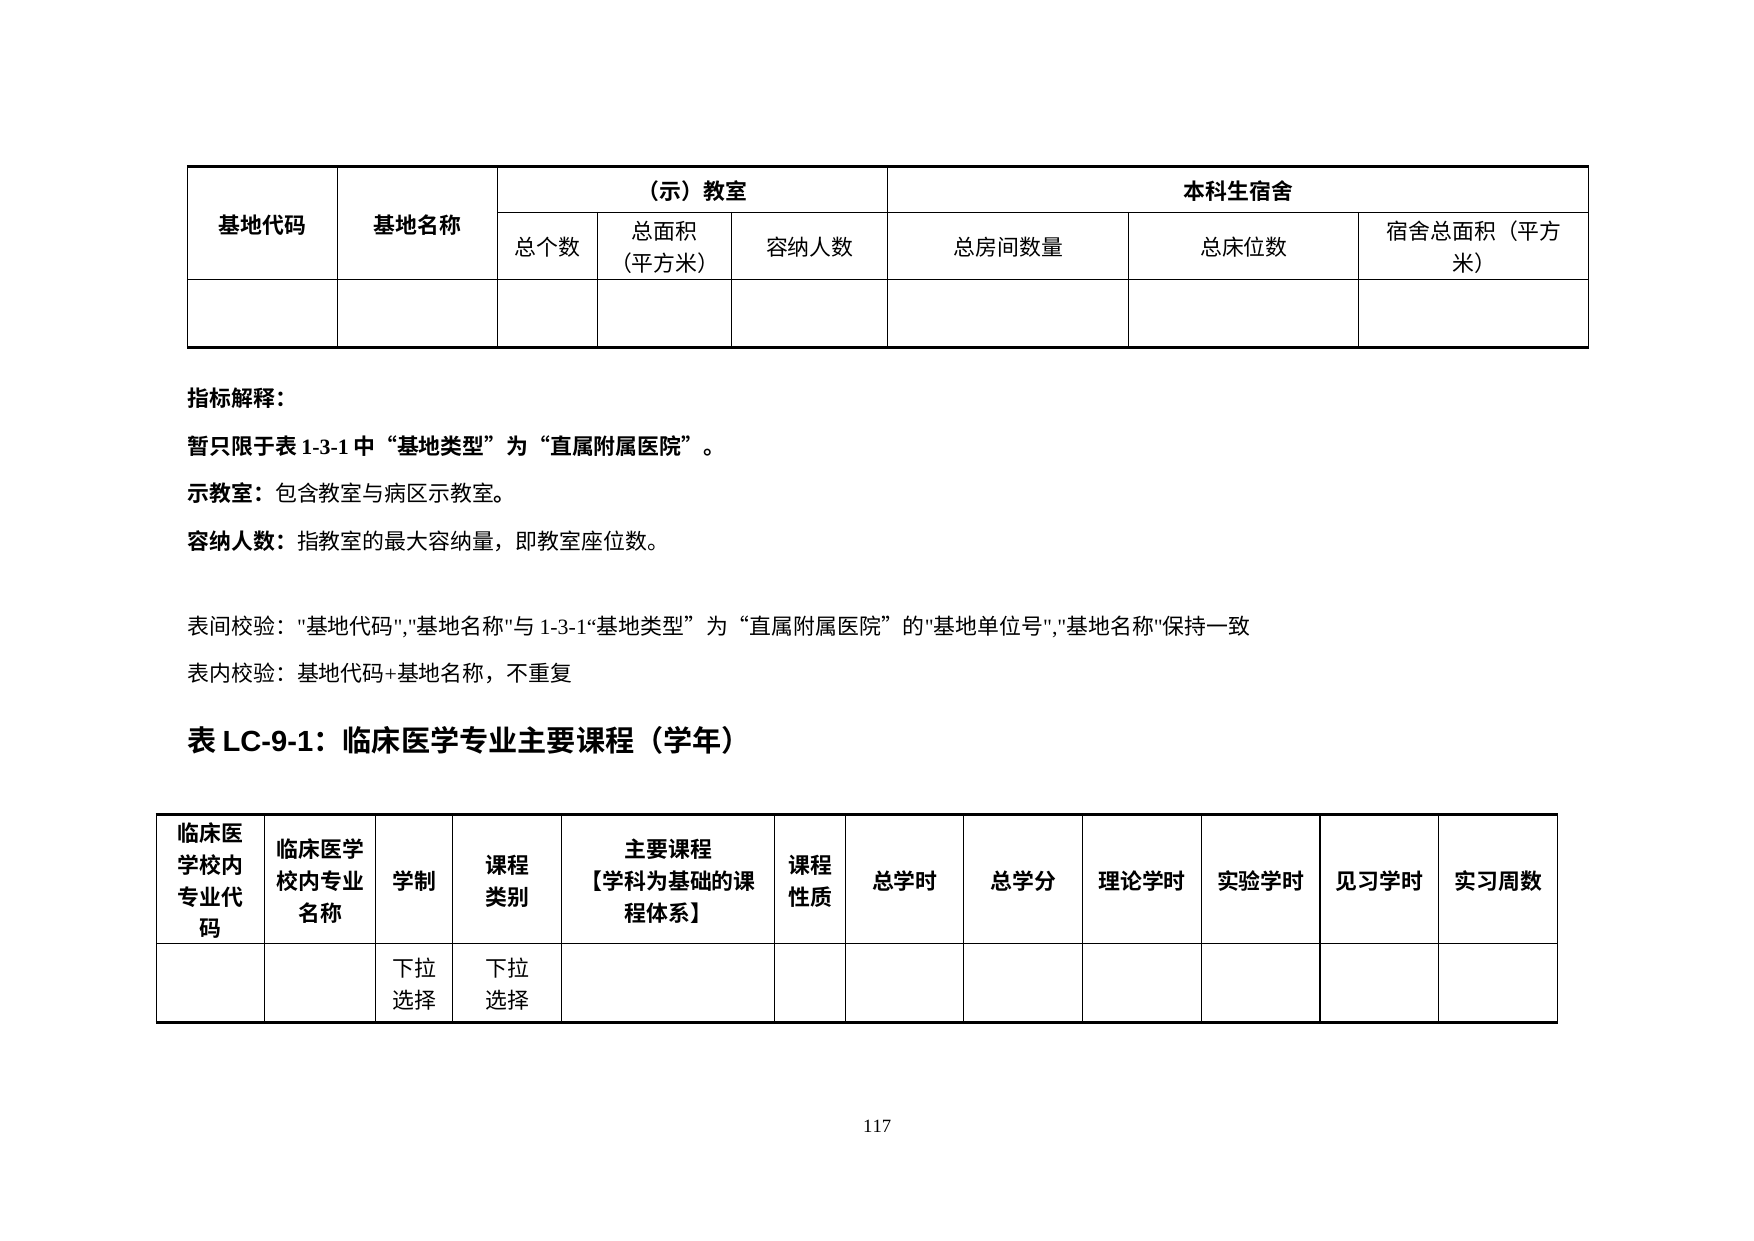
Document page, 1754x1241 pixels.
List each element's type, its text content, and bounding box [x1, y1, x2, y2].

subtitle 表LC-9-1：临床医学专业主要课程（学年） [187, 706, 1566, 771]
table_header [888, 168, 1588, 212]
text 示教室：包含教室与病区示教室。 [187, 476, 1566, 508]
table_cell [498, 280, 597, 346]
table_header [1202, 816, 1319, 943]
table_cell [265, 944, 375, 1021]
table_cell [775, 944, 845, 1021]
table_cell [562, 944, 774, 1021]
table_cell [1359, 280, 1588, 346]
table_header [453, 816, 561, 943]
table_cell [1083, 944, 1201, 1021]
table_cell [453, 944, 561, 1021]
text 表内校验：基地代码+基地名称，不重复 [187, 656, 1566, 688]
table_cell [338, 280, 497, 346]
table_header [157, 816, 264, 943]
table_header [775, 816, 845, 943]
text 容纳人数：指教室的最大容纳量，即教室座位数。 [187, 524, 1566, 555]
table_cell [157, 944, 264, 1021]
text 表间校验："基地代码","基地名称"与1-3-1“基地类型”为“直属附属医院”的"基地单位号","基地名称"保持一致 [187, 609, 1566, 641]
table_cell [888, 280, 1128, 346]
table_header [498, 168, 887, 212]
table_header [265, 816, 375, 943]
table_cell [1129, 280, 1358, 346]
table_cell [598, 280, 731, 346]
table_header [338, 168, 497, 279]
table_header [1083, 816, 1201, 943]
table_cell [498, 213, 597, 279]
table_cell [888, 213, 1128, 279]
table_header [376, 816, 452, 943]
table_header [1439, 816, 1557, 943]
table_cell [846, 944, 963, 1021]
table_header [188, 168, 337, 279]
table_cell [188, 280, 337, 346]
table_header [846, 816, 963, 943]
text 暂只限于表1-3-1中“基地类型”为“直属附属医院”。 [187, 429, 1566, 460]
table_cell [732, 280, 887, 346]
text 指标解释： [187, 381, 1566, 413]
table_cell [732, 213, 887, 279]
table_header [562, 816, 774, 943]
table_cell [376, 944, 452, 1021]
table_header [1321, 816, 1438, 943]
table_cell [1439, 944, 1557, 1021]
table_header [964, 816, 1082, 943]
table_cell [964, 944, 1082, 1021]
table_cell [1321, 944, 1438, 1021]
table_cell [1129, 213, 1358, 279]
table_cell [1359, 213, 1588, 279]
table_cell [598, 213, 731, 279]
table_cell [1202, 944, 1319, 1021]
